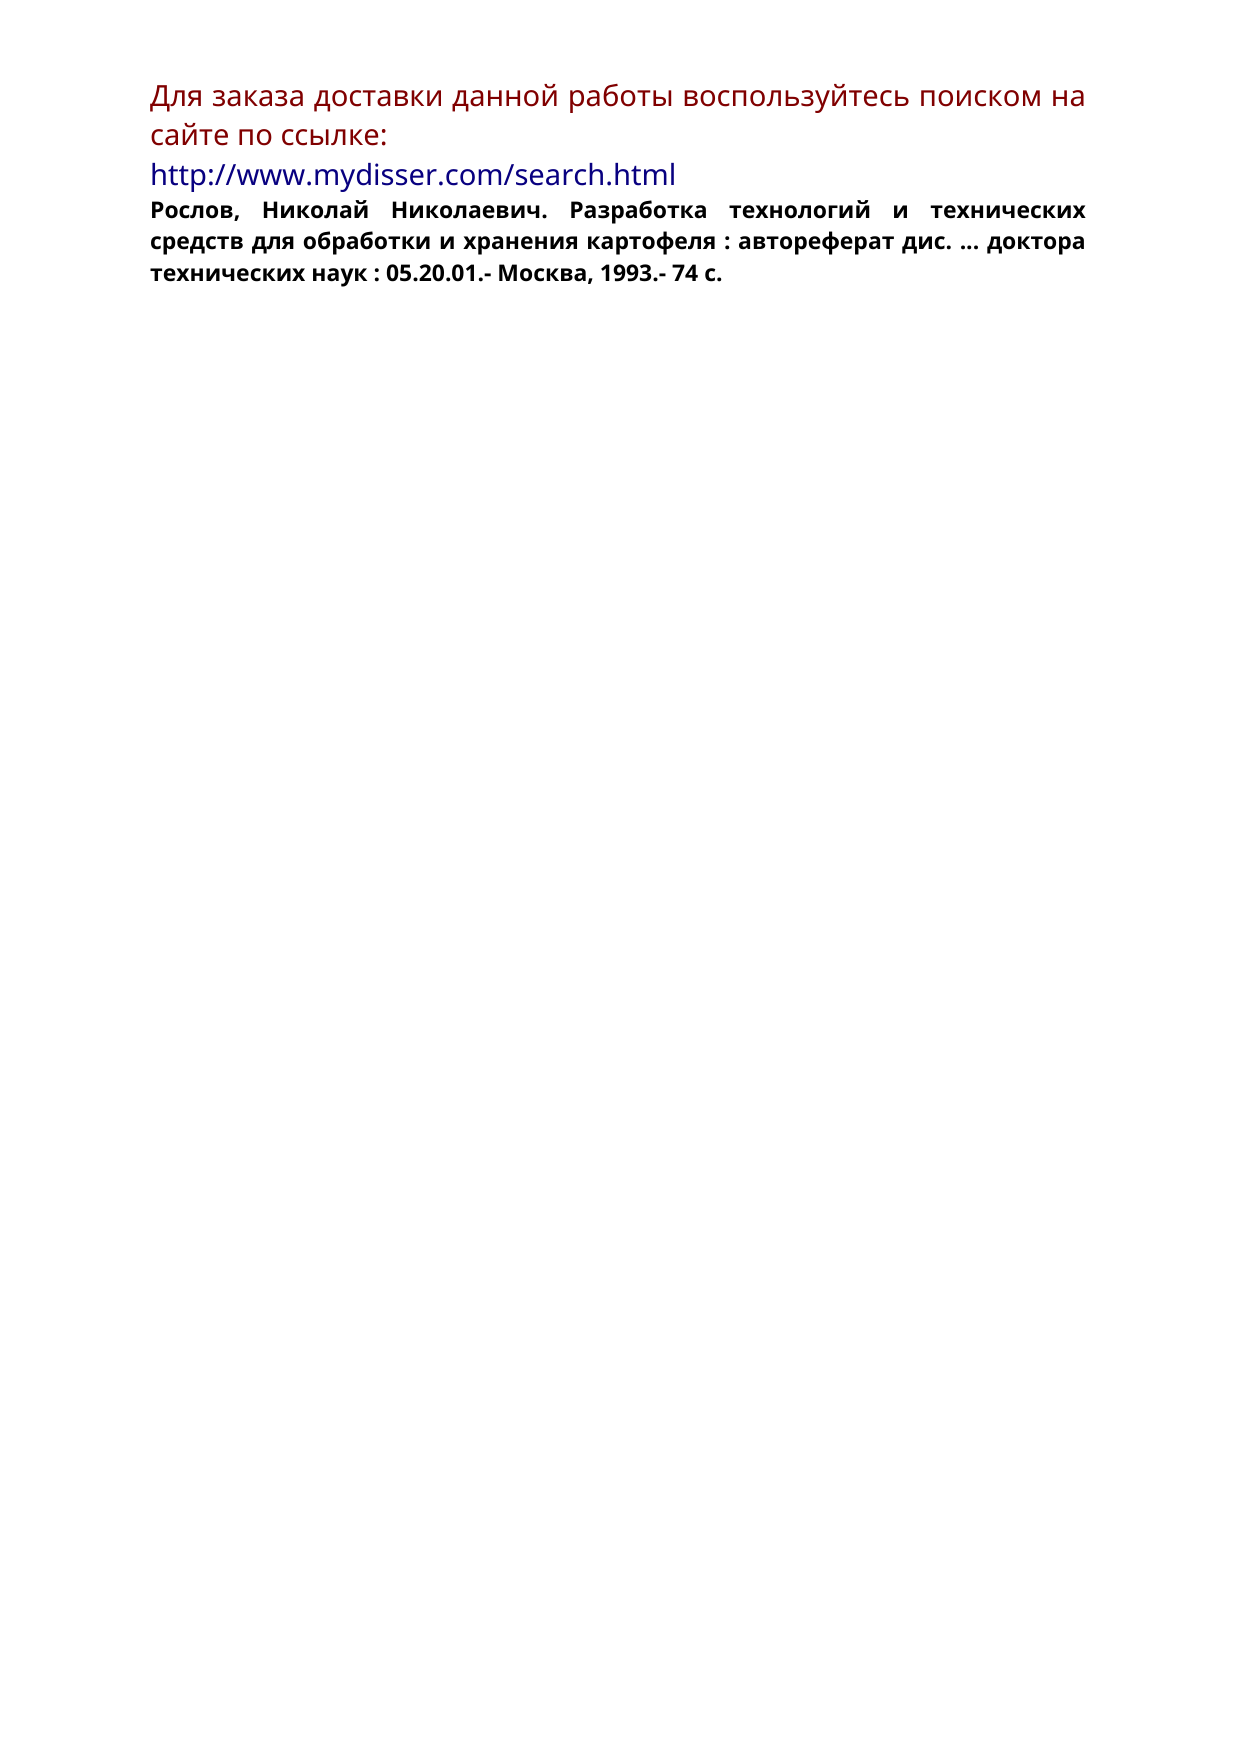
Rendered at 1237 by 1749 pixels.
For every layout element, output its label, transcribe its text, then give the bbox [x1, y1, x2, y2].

text Рослов, Николай Николаевич. Разработка технологий и технических средств для обработки и хранения картофеля : автореферат дис. ... доктора технических наук : 05.20.01.- Москва, 1993.- 74 с. [150, 194, 1086, 288]
